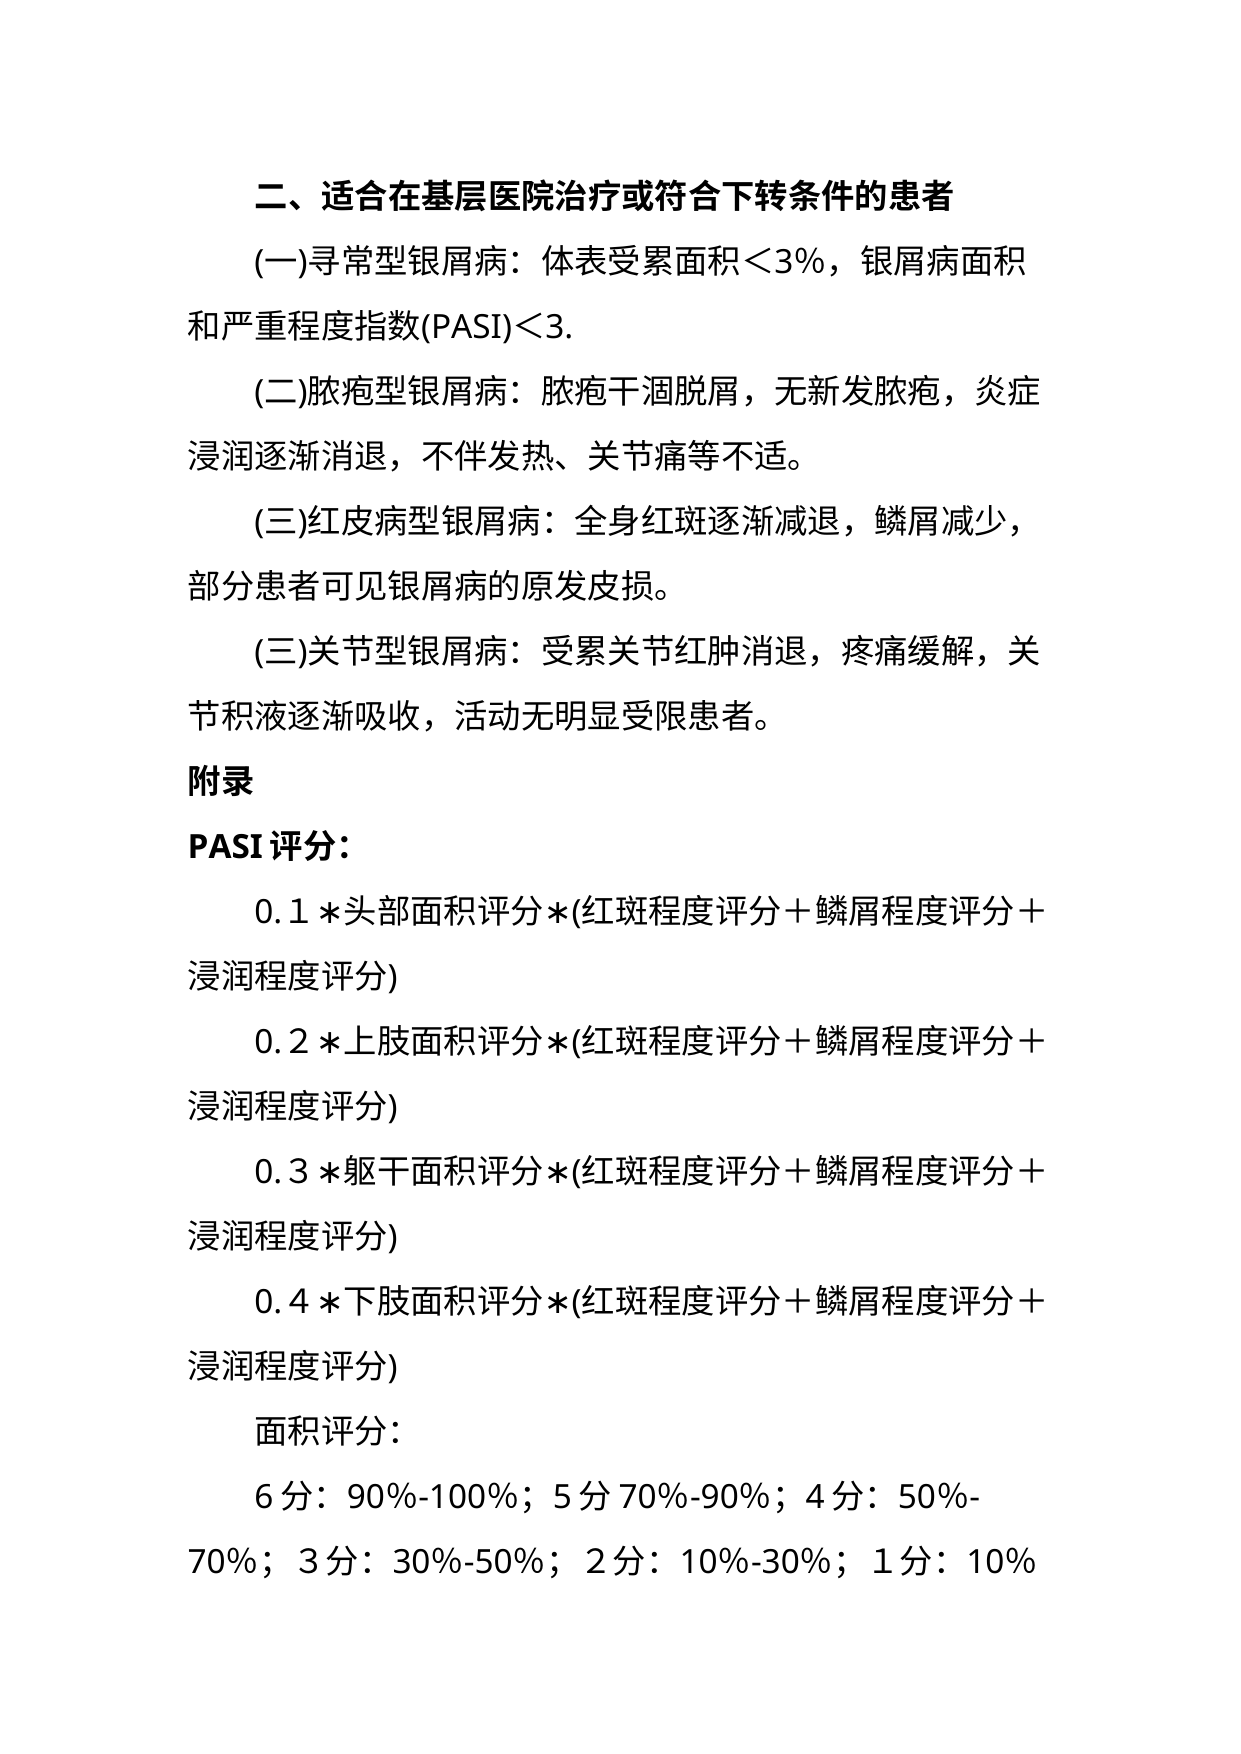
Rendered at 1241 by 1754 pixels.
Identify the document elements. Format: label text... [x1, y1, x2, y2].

text 二、适合在基层医院治疗或符合下转条件的患者 [187, 162, 1053, 227]
text 面积评分： [187, 1397, 1053, 1462]
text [187, 1462, 1053, 1592]
text (三)红皮病型银屑病：全身红斑逐渐减退，鳞屑减少，部分患者可见银屑病的原发皮损。 [187, 487, 1053, 617]
text (三)关节型银屑病：受累关节红肿消退，疼痛缓解，关节积液逐渐吸收，活动无明显受限患者。 [187, 617, 1053, 747]
text (一)寻常型银屑病：体表受累面积＜3％，银屑病面积和严重程度指数(PASI)＜3. [187, 227, 1053, 357]
text 附录 [187, 747, 1053, 812]
text 0.４∗下肢面积评分∗(红斑程度评分＋鳞屑程度评分＋浸润程度评分) [187, 1267, 1053, 1397]
text (二)脓疱型银屑病：脓疱干涸脱屑，无新发脓疱，炎症浸润逐渐消退，不伴发热、关节痛等不适。 [187, 357, 1053, 487]
text 0.１∗头部面积评分∗(红斑程度评分＋鳞屑程度评分＋浸润程度评分) [187, 877, 1053, 1007]
text 0.３∗躯干面积评分∗(红斑程度评分＋鳞屑程度评分＋浸润程度评分) [187, 1137, 1053, 1267]
text PASI评分： [187, 812, 1053, 877]
text 0.２∗上肢面积评分∗(红斑程度评分＋鳞屑程度评分＋浸润程度评分) [187, 1007, 1053, 1137]
